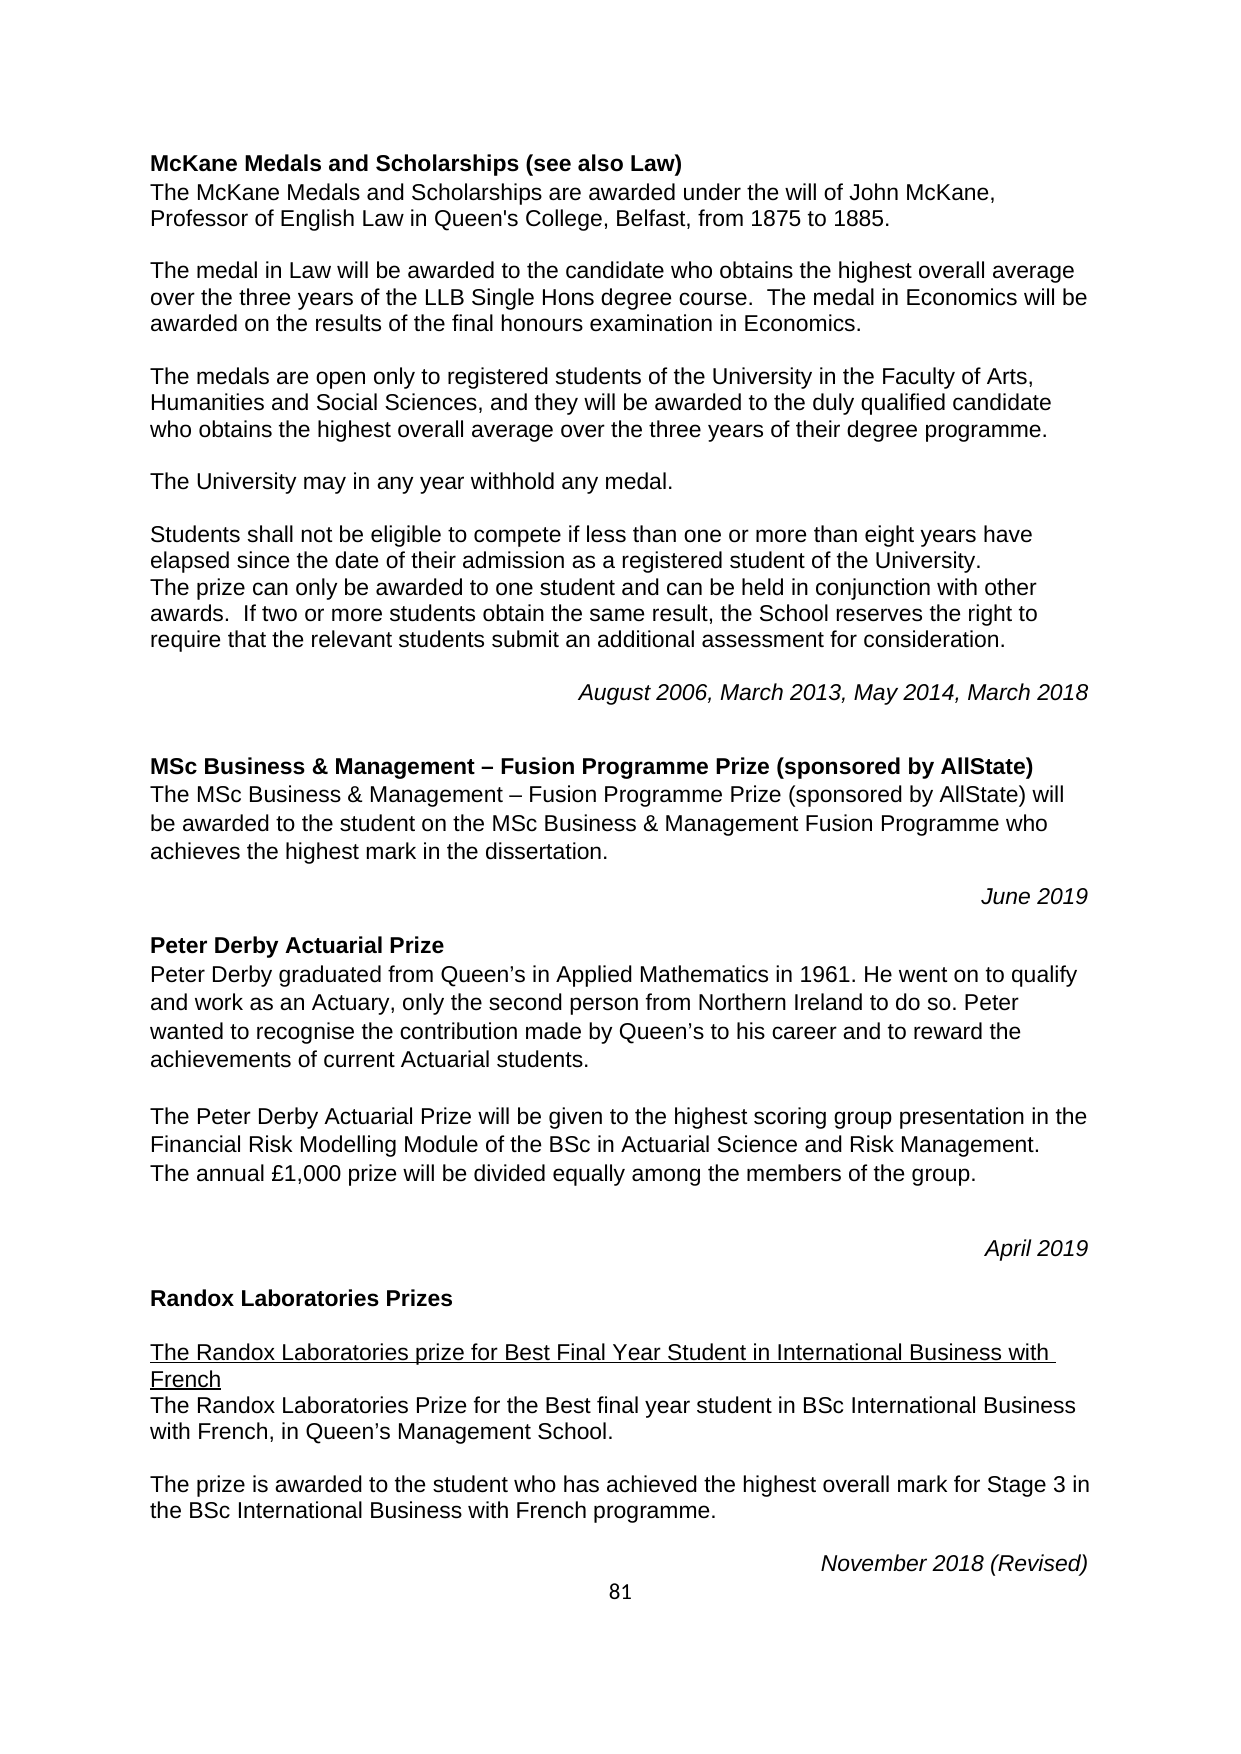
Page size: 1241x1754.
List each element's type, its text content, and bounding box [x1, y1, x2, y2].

text The medal in Law will be awarded to the candidate who obtains the highest overall average over the three years of the LLB Single Hons degree course. The medal in Economics will be awarded on the results of the final honours examination in Economics. [150, 257, 1090, 337]
text The medals are open only to registered students of the University in the Faculty of Arts, Humanities and Social Sciences, and they will be awarded to the duly qualified candidate who obtains the highest overall average over the three years of their degree programme. [150, 363, 1090, 442]
text August 2006, March 2013, May 2014, March 2018 [150, 679, 1090, 706]
subtitle Peter Derby Actuarial Prize [150, 932, 1090, 959]
text June 2019 [150, 883, 1090, 909]
text The MSc Business & Management – Fusion Programme Prize (sponsored by AllState) will be awarded to the student on the MSc Business & Management Fusion Programme who achieves the highest mark in the dissertation. [150, 781, 1090, 864]
subtitle The Randox Laboratories prize for Best Final Year Student in International Business with French [150, 1339, 1090, 1392]
text The annual £1,000 prize will be divided equally among the members of the group. [150, 1160, 1090, 1186]
text The prize can only be awarded to one student and can be held in conjunction with other awards. If two or more students obtain the same result, the School reserves the right to require that the relevant students submit an additional assessment for consideration. [150, 574, 1090, 653]
text The prize is awarded to the student who has achieved the highest overall mark for Stage 3 in the BSc International Business with French programme. [150, 1471, 1090, 1524]
text April 2019 [150, 1235, 1090, 1262]
subtitle Randox Laboratories Prizes [150, 1284, 1090, 1311]
text The Randox Laboratories Prize for the Best final year student in BSc International Business with French, in Queen’s Management School. [150, 1392, 1090, 1445]
text Peter Derby graduated from Queen’s in Applied Mathematics in 1961. He went on to qualify and work as an Actuary, only the second person from Northern Ireland to do so. Peter wanted to recognise the contribution made by Queen’s to his career and to reward the achievements of current Actuarial students. [150, 961, 1090, 1072]
text The University may in any year withhold any medal. [150, 468, 1090, 495]
text The McKane Medals and Scholarships are awarded under the will of John McKane, Professor of English Law in Queen's College, Belfast, from 1875 to 1885. [150, 178, 1090, 231]
text Students shall not be eligible to compete if less than one or more than eight years have elapsed since the date of their admission as a registered student of the University. [150, 521, 1090, 574]
text The Peter Derby Actuarial Prize will be given to the highest scoring group presentation in the Financial Risk Modelling Module of the BSc in Actuarial Science and Risk Management. [150, 1103, 1090, 1158]
text November 2018 (Revised) [150, 1549, 1090, 1576]
subtitle MSc Business & Management – Fusion Programme Prize (sponsored by AllState) [150, 753, 1090, 779]
subtitle McKane Medals and Scholarships (see also Law) [150, 150, 1090, 176]
